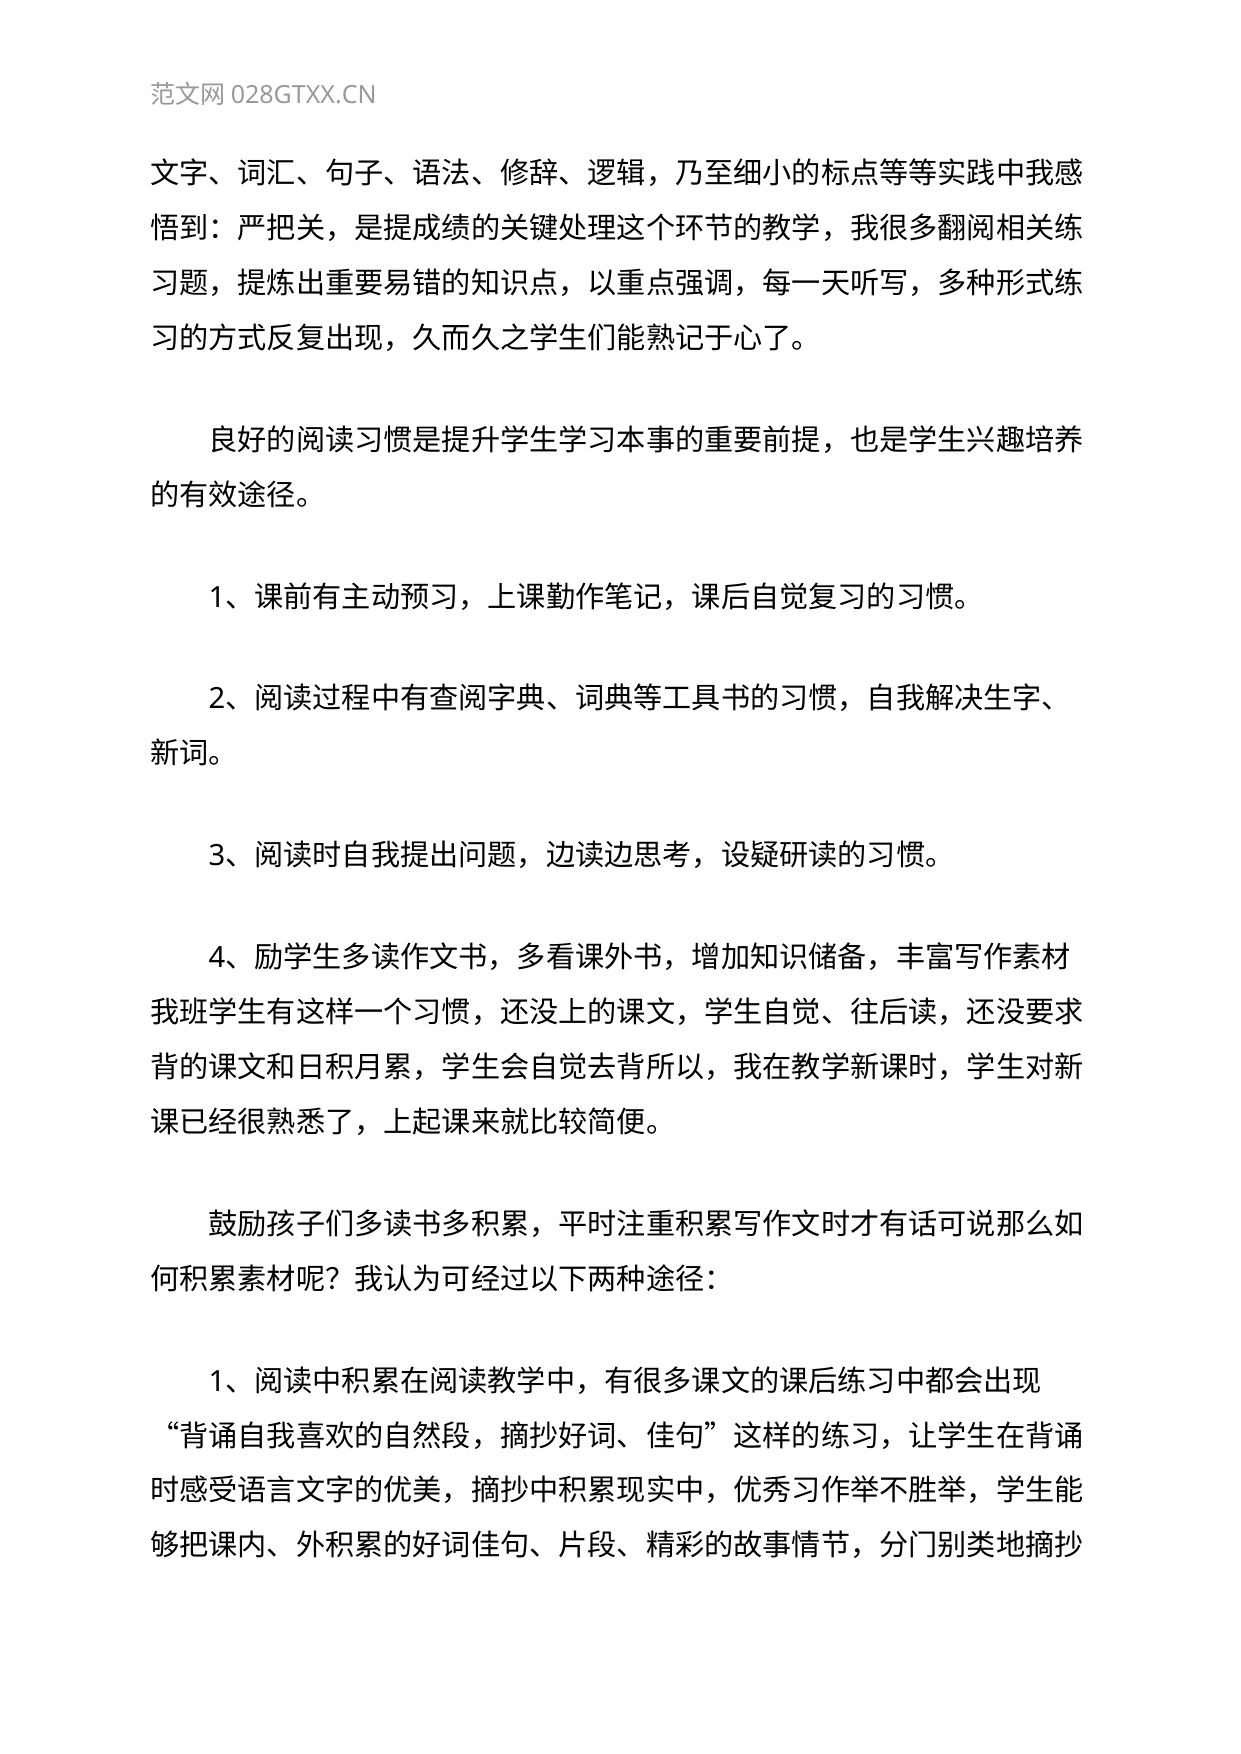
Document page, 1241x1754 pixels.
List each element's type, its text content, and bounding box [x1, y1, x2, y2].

text 4、励学生多读作文书，多看课外书，增加知识储备，丰富写作素材我班学生有这样一个习惯，还没上的课文，学生自觉、往后读，还没要求背的课文和日积月累，学生会自觉去背所以，我在教学新课时，学生对新课已经很熟悉了，上起课来就比较简便。 [150, 934, 1090, 1141]
text 鼓励孩子们多读书多积累，平时注重积累写作文时才有话可说那么如何积累素材呢？我认为可经过以下两种途径： [150, 1200, 1090, 1298]
text 良好的阅读习惯是提升学生学习本事的重要前提，也是学生兴趣培养的有效途径。 [150, 416, 1090, 514]
text 1、课前有主动预习，上课勤作笔记，课后自觉复习的习惯。 [150, 573, 1090, 616]
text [150, 1357, 1090, 1564]
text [150, 150, 1090, 357]
text 3、阅读时自我提出问题，边读边思考，设疑研读的习惯。 [150, 832, 1090, 874]
text 2、阅读过程中有查阅字典、词典等工具书的习惯，自我解决生字、新词。 [150, 675, 1090, 772]
